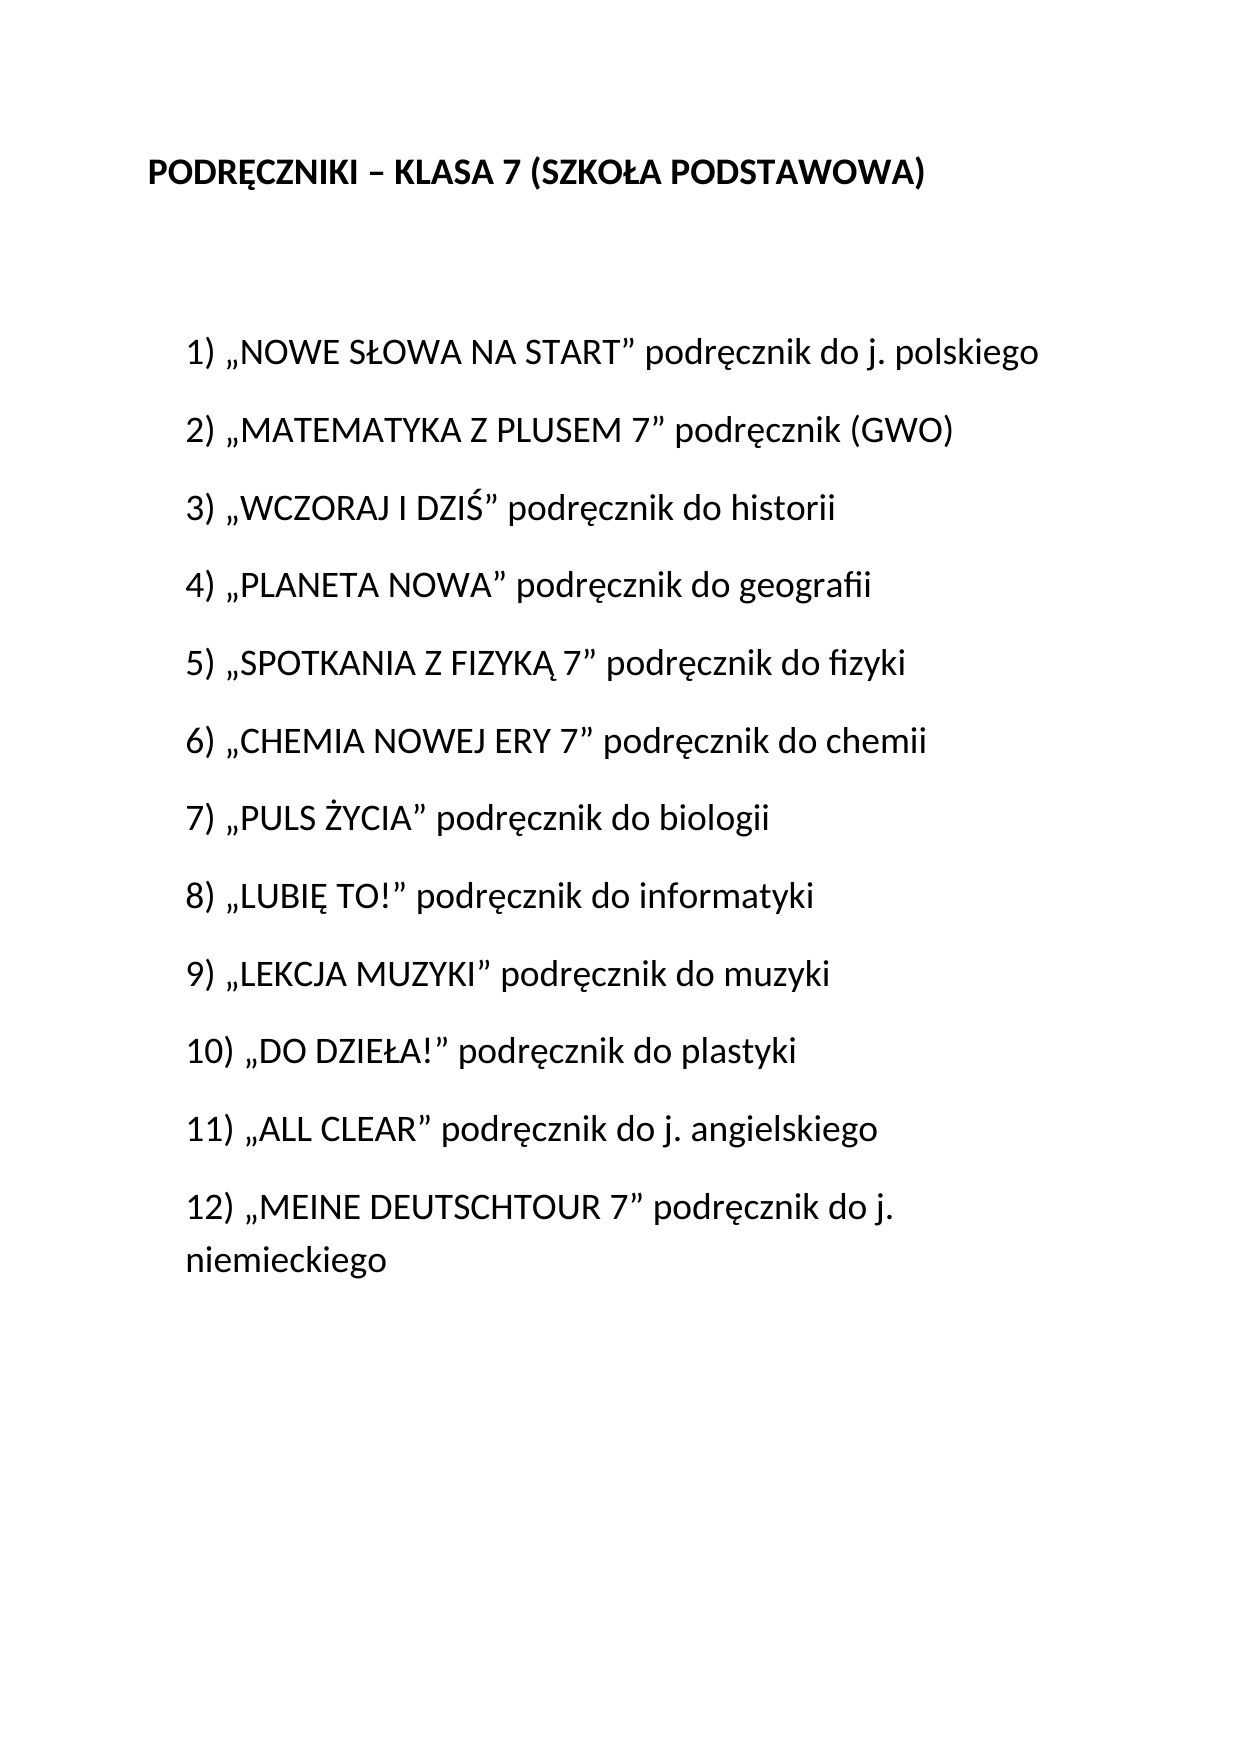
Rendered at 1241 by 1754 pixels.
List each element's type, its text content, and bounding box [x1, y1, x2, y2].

list „NOWE SŁOWA NA START” podręcznik do j. polskiego [185, 328, 1093, 374]
text PODRĘCZNIKI – KLASA 7 (SZKOŁA PODSTAWOWA) [148, 148, 1093, 193]
list „PULS ŻYCIA” podręcznik do biologii [185, 794, 1093, 840]
text 12) „MEINE DEUTSCHTOUR 7” podręcznik do j. niemieckiego [185, 1183, 1093, 1281]
list „WCZORAJ I DZIŚ” podręcznik do historii [185, 483, 1093, 529]
list „SPOTKANIA Z FIZYKĄ 7” podręcznik do fizyki [185, 639, 1093, 685]
list „PLANETA NOWA” podręcznik do geografii [185, 561, 1093, 607]
list „LUBIĘ TO!” podręcznik do informatyki [185, 872, 1093, 918]
list „MATEMATYKA Z PLUSEM 7” podręcznik (GWO) [185, 406, 1093, 452]
list „CHEMIA NOWEJ ERY 7” podręcznik do chemii [185, 717, 1093, 762]
text 10) „DO DZIEŁA!” podręcznik do plastyki [185, 1027, 1093, 1073]
list „LEKCJA MUZYKI” podręcznik do muzyki [185, 950, 1093, 996]
text 11) „ALL CLEAR” podręcznik do j. angielskiego [185, 1105, 1093, 1151]
